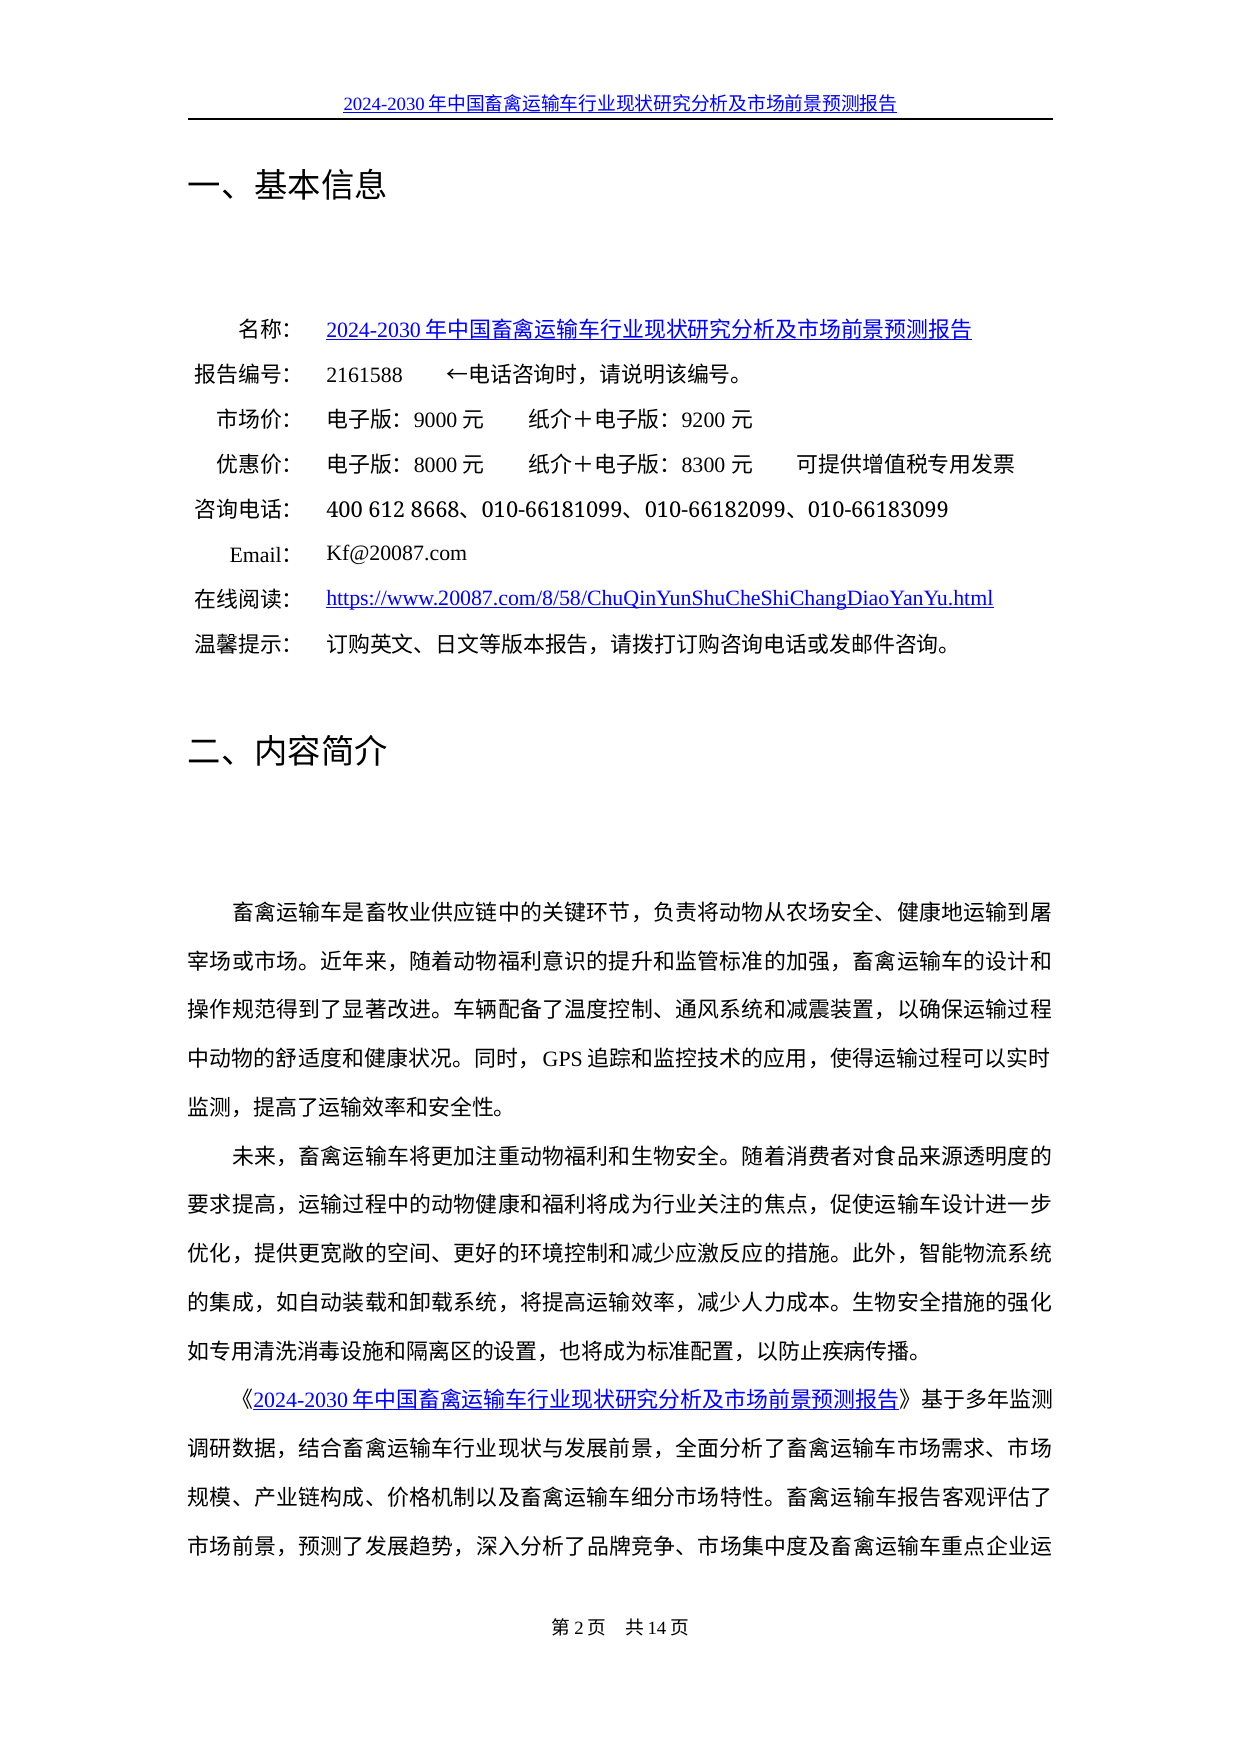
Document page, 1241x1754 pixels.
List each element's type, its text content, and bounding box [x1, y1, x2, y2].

table_header 2024-2030年中国畜禽运输车行业现状研究分析及市场前景预测报告 [315, 312, 1073, 357]
table_cell 电子版：9000 元 纸介＋电子版：9200 元 [315, 402, 1073, 447]
table_cell 市场价： [167, 402, 315, 447]
table_cell 2161588 ←电话咨询时，请说明该编号。 [315, 357, 1073, 402]
table_cell 温馨提示： [167, 627, 315, 672]
table_cell [315, 582, 1073, 627]
table_cell 订购英文、日文等版本报告，请拨打订购咨询电话或发邮件咨询。 [315, 627, 1073, 672]
table_cell 在线阅读： [167, 582, 315, 627]
table_cell 400 612 8668、010-66181099、010-66182099、010-66183099 [315, 492, 1073, 537]
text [187, 894, 1053, 1561]
title 一、基本信息 [187, 150, 1053, 215]
table_cell 报告编号： [167, 357, 315, 402]
table_cell 咨询电话： [167, 492, 315, 537]
table_cell 优惠价： [167, 447, 315, 492]
table_cell Kf@20087.com [315, 537, 1073, 582]
table_cell 电子版：8000 元 纸介＋电子版：8300 元 可提供增值税专用发票 [315, 447, 1073, 492]
title 二、内容简介 [187, 717, 1053, 782]
table_cell Email： [167, 537, 315, 582]
table_header 名称： [167, 312, 315, 357]
